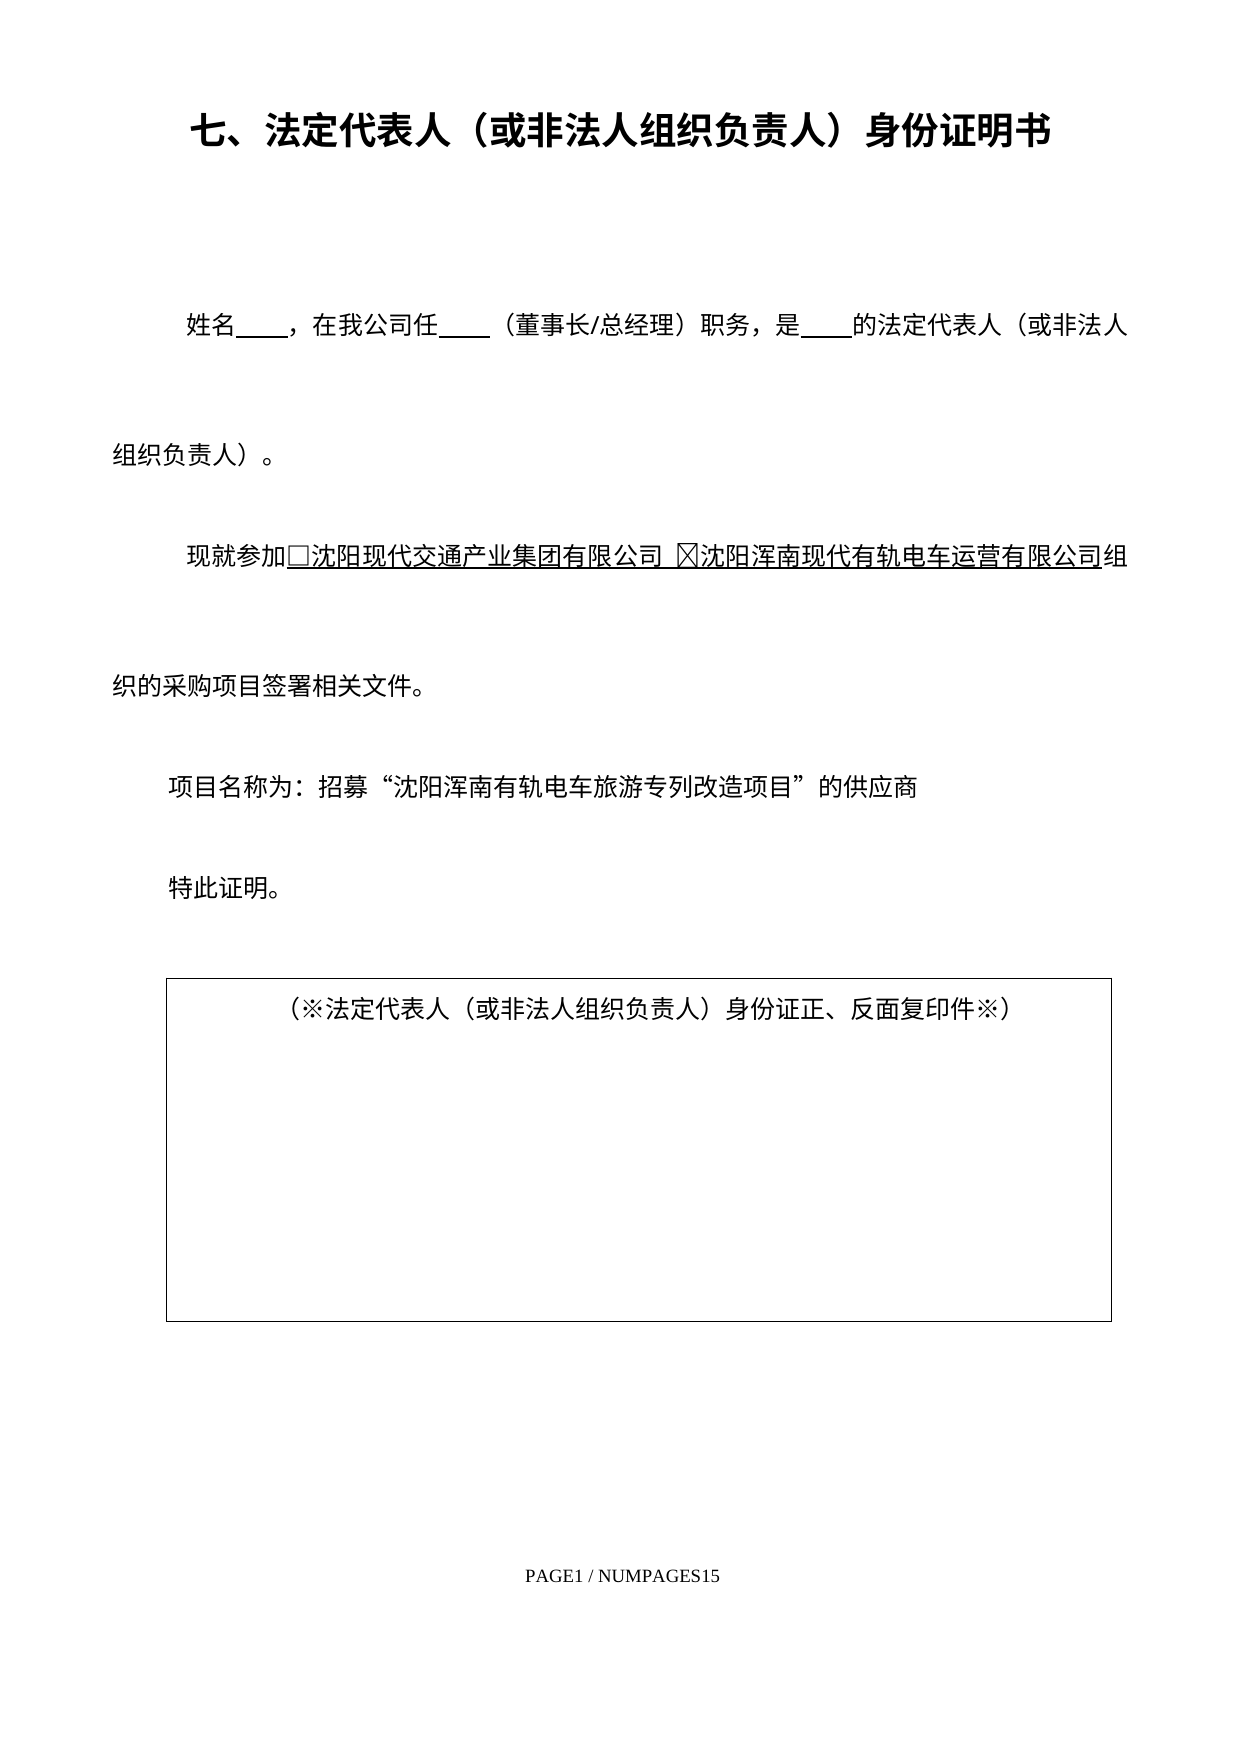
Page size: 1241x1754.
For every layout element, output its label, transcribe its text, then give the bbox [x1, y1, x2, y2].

text 特此证明。 [112, 854, 1128, 919]
text 七、法定代表人（或非法人组织负责人）身份证明书 [112, 96, 1128, 161]
text 现就参加□沈阳现代交通产业集团有限公司 沈阳浑南现代有轨电车运营有限公司组织的采购项目签署相关文件。 [112, 522, 1128, 717]
table_header （※法定代表人（或非法人组织负责人）身份证正、反面复印件※） [167, 979, 1111, 1321]
text 姓名 ，在我公司任 （董事长/总经理）职务，是 的法定代表人（或非法人组织负责人）。 [112, 291, 1128, 486]
text 项目名称为：招募“沈阳浑南有轨电车旅游专列改造项目”的供应商 [112, 753, 1128, 818]
